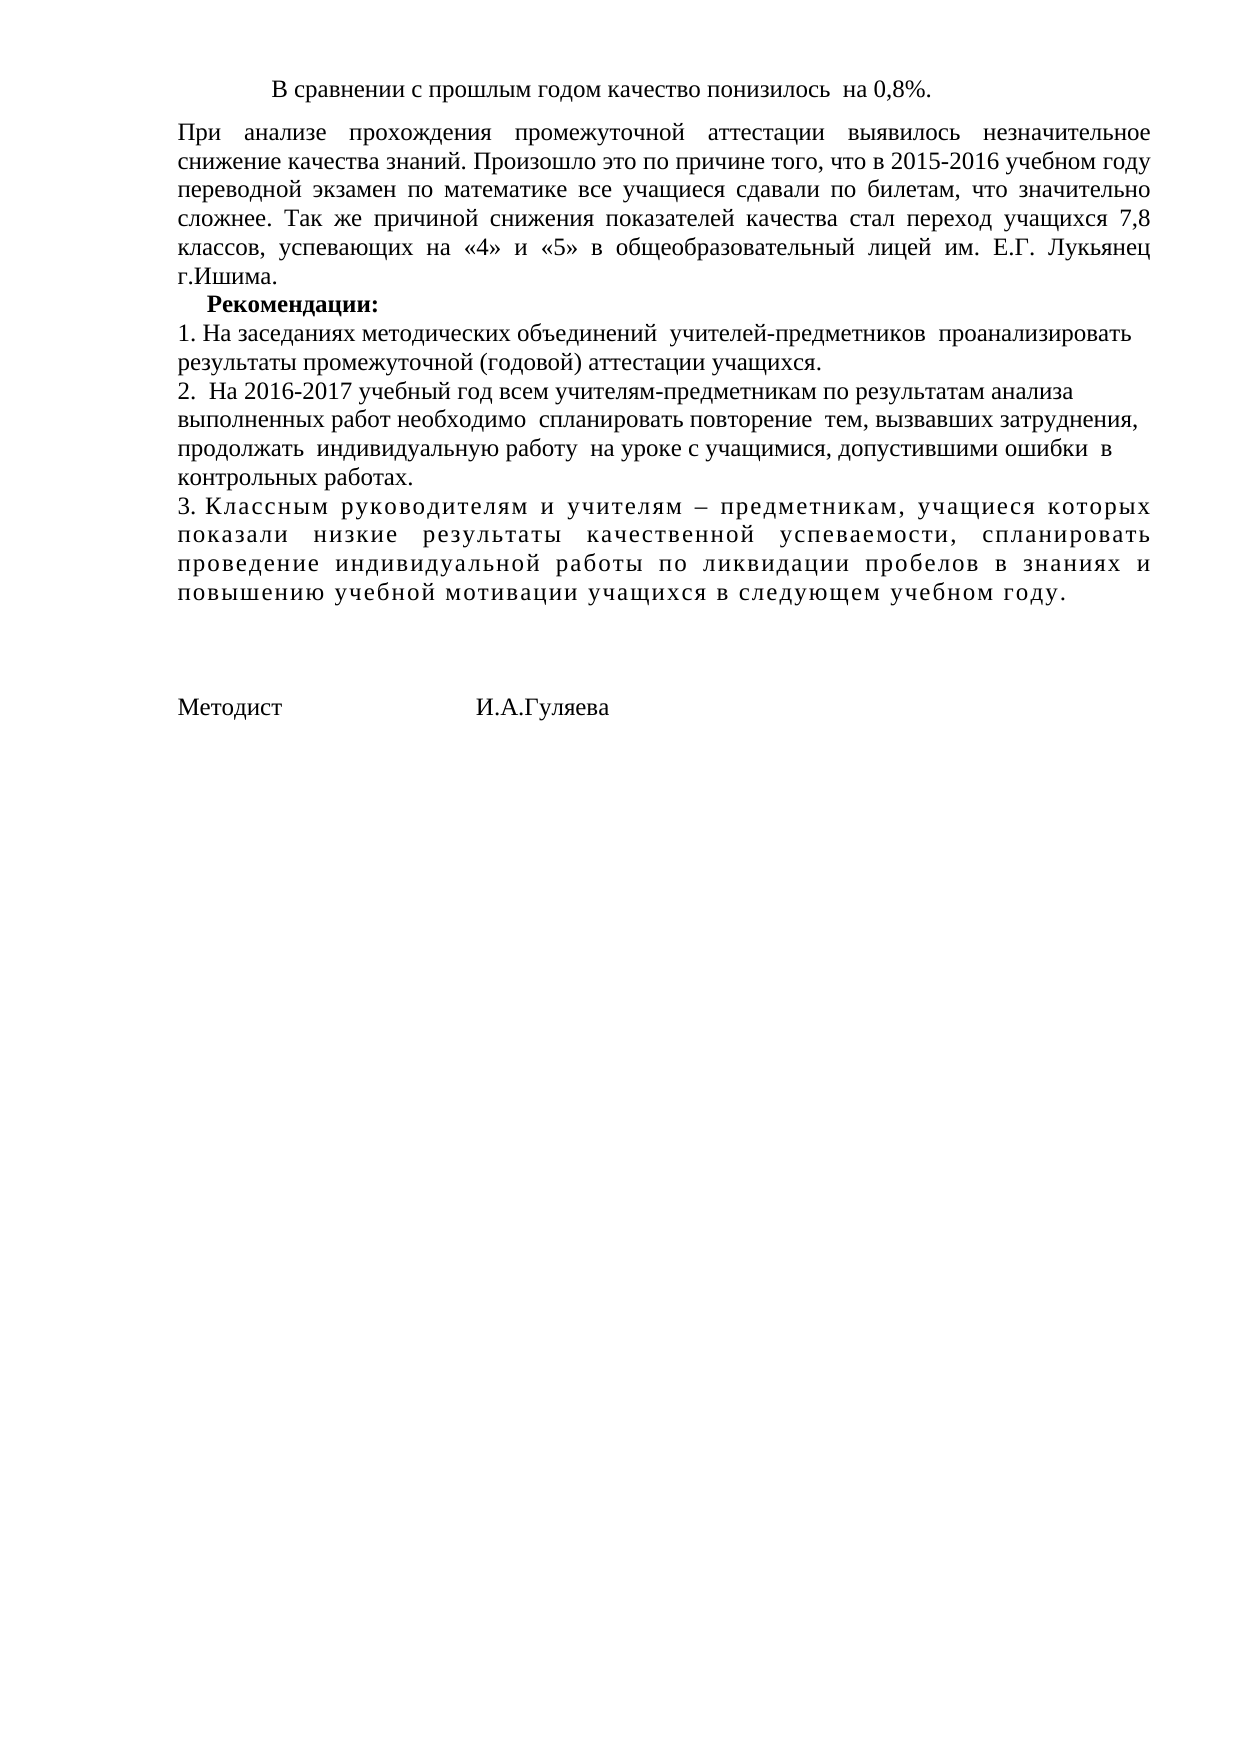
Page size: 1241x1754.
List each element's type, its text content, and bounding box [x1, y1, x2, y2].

text В сравнении с прошлым годом качество понизилось на 0,8%. [271, 74, 1152, 103]
text 1. На заседаниях методических объединений учителей-предметников проанализировать результаты промежуточной (годовой) аттестации учащихся. [177, 318, 1157, 376]
text 2. На 2016-2017 учебный год всем учителям-предметникам по результатам анализа выполненных работ необходимо спланировать повторение тем, вызвавших затруднения, продолжать индивидуальную работу на уроке с учащимися, допустившими ошибки в контрольных работах. [177, 376, 1157, 491]
text Рекомендации: [207, 289, 1157, 318]
text Методист И.А.Гуляева [177, 692, 1152, 721]
text 3. Классным руководителям и учителям – предметникам, учащиеся которых показали низкие результаты качественной успеваемости, спланировать проведение индивидуальной работы по ликвидации пробелов в знаниях и повышению учебной мотивации учащихся в следующем учебном году. [177, 491, 1152, 606]
text При анализе прохождения промежуточной аттестации выявилось незначительное снижение качества знаний. Произошло это по причине того, что в 2015-2016 учебном году переводной экзамен по математике все учащиеся сдавали по билетам, что значительно сложнее. Так же причиной снижения показателей качества стал переход учащихся 7,8 классов, успевающих на «4» и «5» в общеобразовательный лицей им. Е.Г. Лукьянец г.Ишима. [177, 117, 1152, 289]
